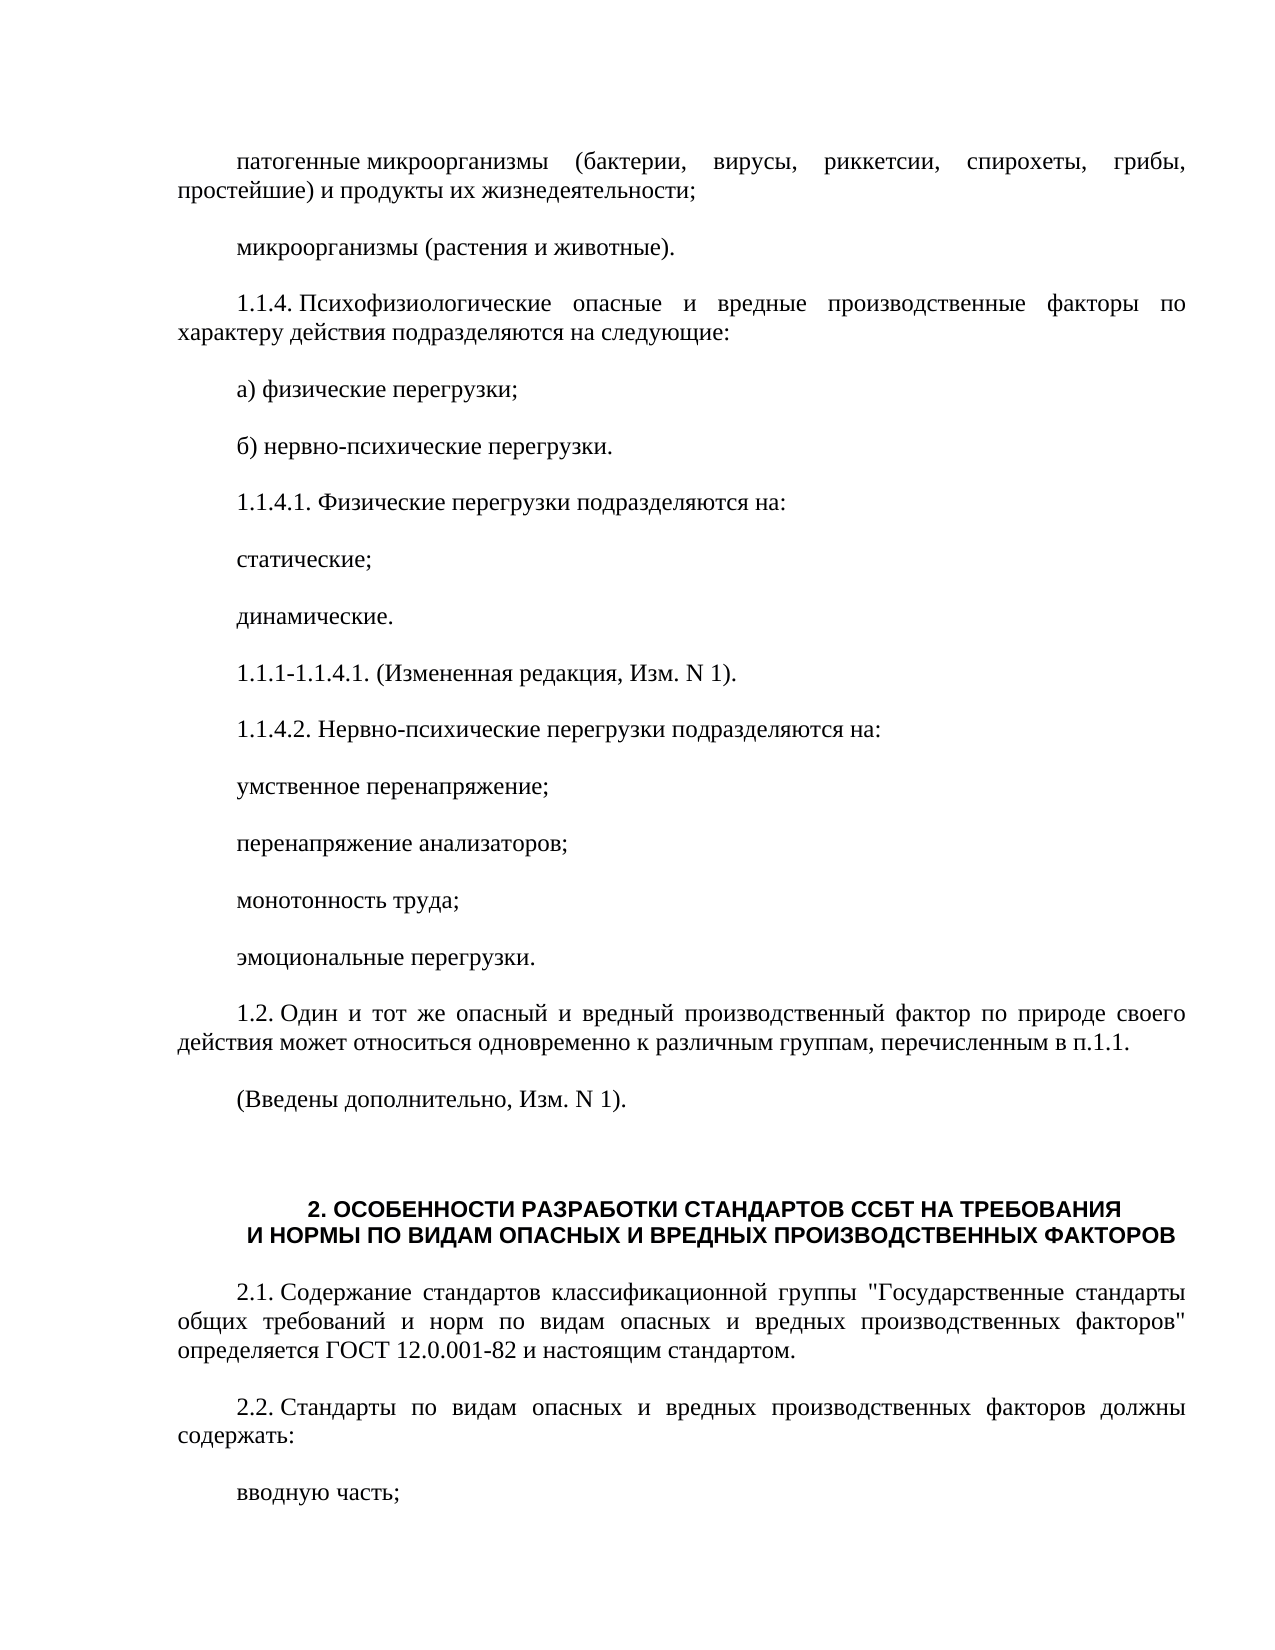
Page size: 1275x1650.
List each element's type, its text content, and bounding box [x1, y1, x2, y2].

text 1.1.1-1.1.4.1. (Измененная редакция, Изм. N 1). [177, 658, 1186, 687]
text статические; [177, 544, 1186, 573]
text патогенные микроорганизмы (бактерии, вирусы, риккетсии, спирохеты, грибы, простейшие) и продукты их жизнедеятельности; [177, 146, 1186, 204]
text микроорганизмы (растения и животные). [177, 232, 1186, 260]
text а) физические перегрузки; [177, 374, 1186, 403]
text 1.1.4.1. Физические перегрузки подразделяются на: [177, 487, 1186, 516]
text умственное перенапряжение; [177, 771, 1186, 800]
text вводную часть; [177, 1477, 1186, 1506]
text перенапряжение анализаторов; [177, 828, 1186, 857]
text 1.1.4. Психофизиологические опасные и вредные производственные факторы по характеру действия подразделяются на следующие: [177, 288, 1186, 346]
text 1.2. Один и тот же опасный и вредный производственный фактор по природе своего действия может относиться одновременно к различным группам, перечисленным в п.1.1. [177, 998, 1186, 1056]
text монотонность труда; [177, 885, 1186, 914]
text эмоциональные перегрузки. [177, 942, 1186, 970]
text И НОРМЫ ПО ВИДАМ ОПАСНЫХ И ВРЕДНЫХ ПРОИЗВОДСТВЕННЫХ ФАКТОРОВ [177, 1222, 1186, 1248]
text 2.2. Стандарты по видам опасных и вредных производственных факторов должны содержать: [177, 1392, 1186, 1449]
text 1.1.4.2. Нервно-психические перегрузки подразделяются на: [177, 714, 1186, 743]
text (Введены дополнительно, Изм. N 1). [177, 1084, 1186, 1113]
text динамические. [177, 601, 1186, 630]
text б) нервно-психические перегрузки. [177, 431, 1186, 459]
text 2.1. Содержание стандартов классификационной группы "Государственные стандарты общих требований и норм по видам опасных и вредных производственных факторов" определяется ГОСТ 12.0.001-82 и настоящим стандартом. [177, 1277, 1186, 1363]
text 2. ОСОБЕННОСТИ РАЗРАБОТКИ СТАНДАРТОВ ССБТ НА ТРЕБОВАНИЯ [177, 1196, 1186, 1222]
